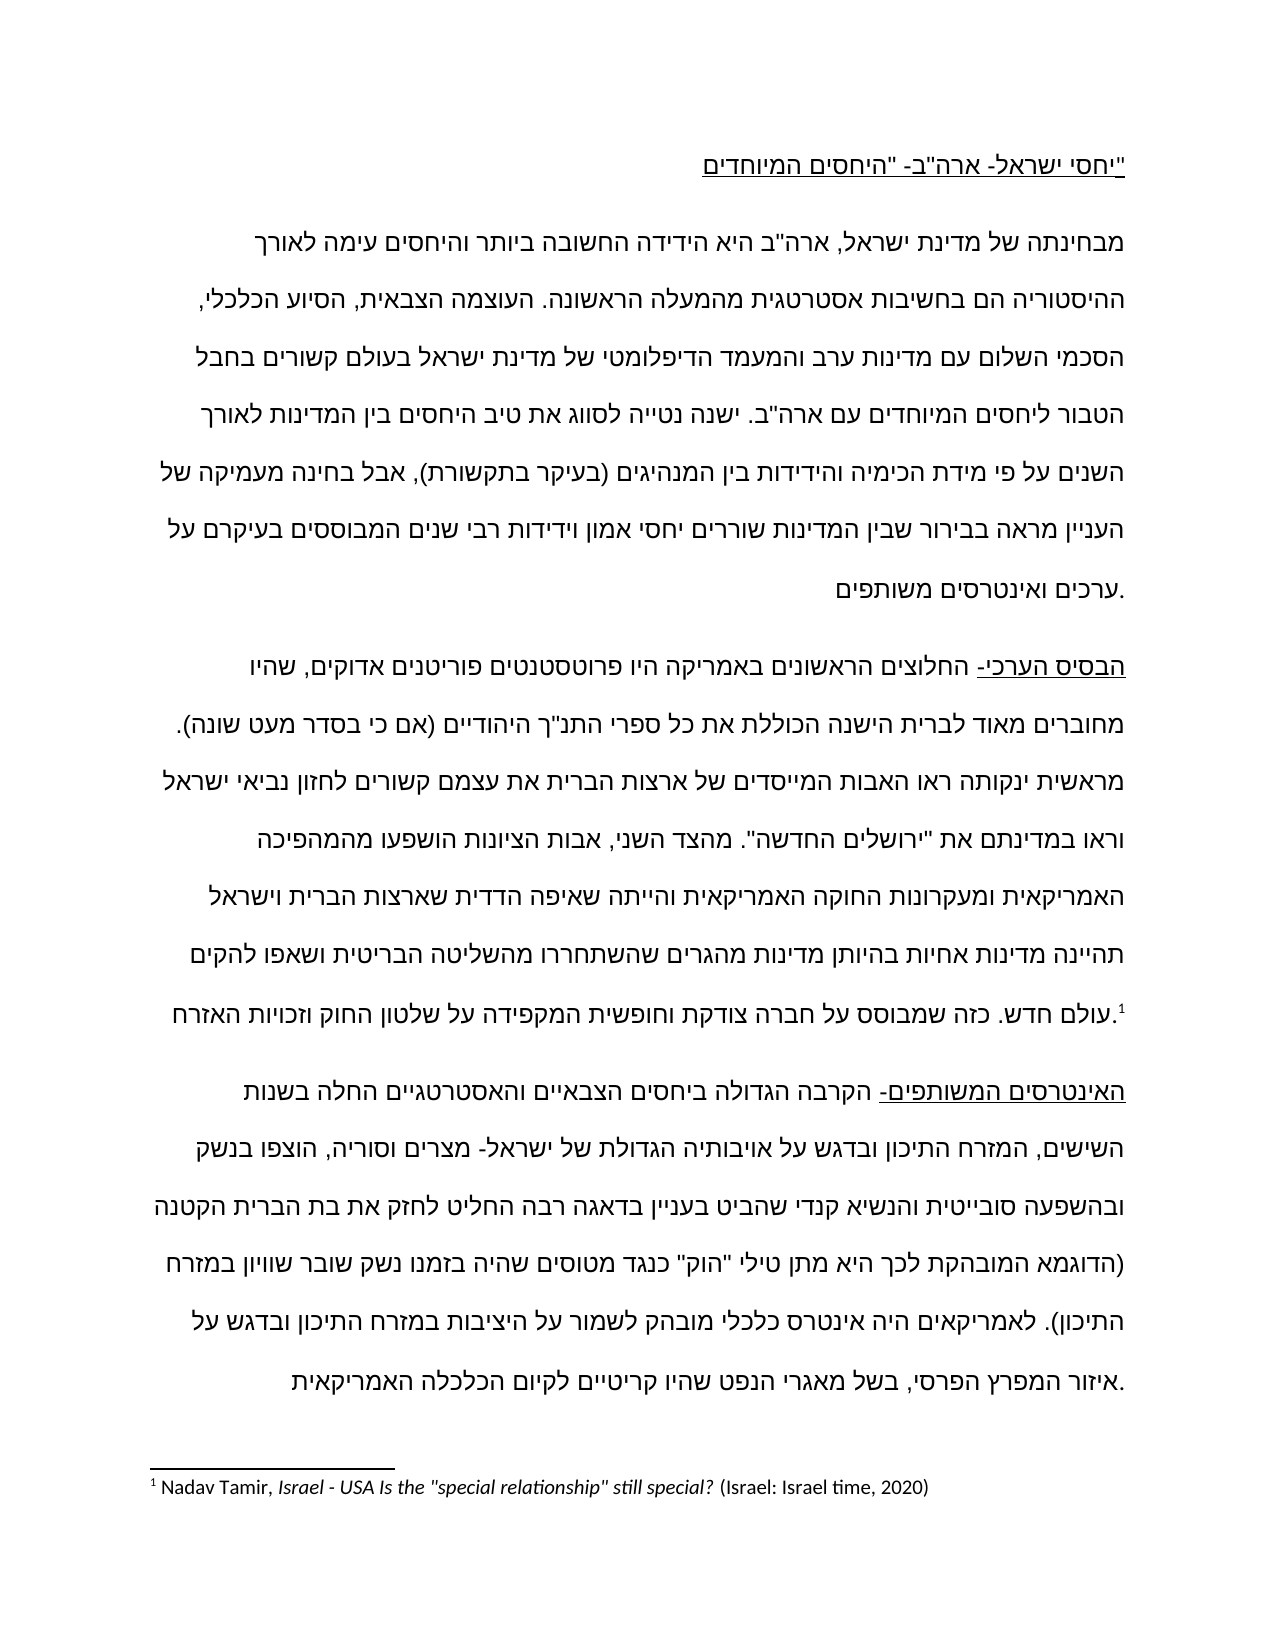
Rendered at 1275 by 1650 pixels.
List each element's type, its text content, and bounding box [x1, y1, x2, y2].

text הבסיס הערכי- החלוצים הראשונים באמריקה היו פרוטסטנטים פוריטנים אדוקים, שהיו מחוברים מאוד לברית הישנה הכוללת את כל ספרי התנ"ך היהודיים (אם כי בסדר מעט שונה). מראשית ינקותה ראו האבות המייסדים של ארצות הברית את עצמם קשורים לחזון נביאי ישראל וראו במדינתם את "ירושלים החדשה". מהצד השני, אבות הציונות הושפעו מהמהפיכה האמריקאית ומעקרונות החוקה האמריקאית והייתה שאיפה הדדית שארצות הברית וישראל תהיינה מדינות אחיות בהיותן מדינות מהגרים שהשתחררו מהשליטה הבריטית ושאפו להקים עולם חדש. כזה שמבוסס על חברה צודקת וחופשית המקפידה על שלטון החוק וזכויות האזרח. [150, 652, 1125, 1029]
text יחסי ישראל- ארה"ב- "היחסים המיוחדים" [150, 150, 1125, 181]
text מבחינתה של מדינת ישראל, ארה"ב היא הידידה החשובה ביותר והיחסים עימה לאורך ההיסטוריה הם בחשיבות אסטרטגית מהמעלה הראשונה. העוצמה הצבאית, הסיוע הכלכלי, הסכמי השלום עם מדינות ערב והמעמד הדיפלומטי של מדינת ישראל בעולם קשורים בחבל הטבור ליחסים המיוחדים עם ארה"ב. ישנה נטייה לסווג את טיב היחסים בין המדינות לאורך השנים על פי מידת הכימיה והידידות בין המנהיגים (בעיקר בתקשורת), אבל בחינה מעמיקה של העניין מראה בבירור שבין המדינות שוררים יחסי אמון וידידות רבי שנים המבוססים בעיקרם על ערכים ואינטרסים משותפים. [150, 228, 1125, 605]
text האינטרסים המשותפים- הקרבה הגדולה ביחסים הצבאיים והאסטרטגיים החלה בשנות השישים, המזרח התיכון ובדגש על אויבותיה הגדולת של ישראל- מצרים וסוריה, הוצפו בנשק ובהשפעה סובייטית והנשיא קנדי שהביט בעניין בדאגה רבה החליט לחזק את בת הברית הקטנה (הדוגמא המובהקת לכך היא מתן טילי "הוק" כנגד מטוסים שהיה בזמנו נשק שובר שוויון במזרח התיכון). לאמריקאים היה אינטרס כלכלי מובהק לשמור על היציבות במזרח התיכון ובדגש על איזור המפרץ הפרסי, בשל מאגרי הנפט שהיו קריטיים לקיום הכלכלה האמריקאית. [150, 1077, 1125, 1396]
